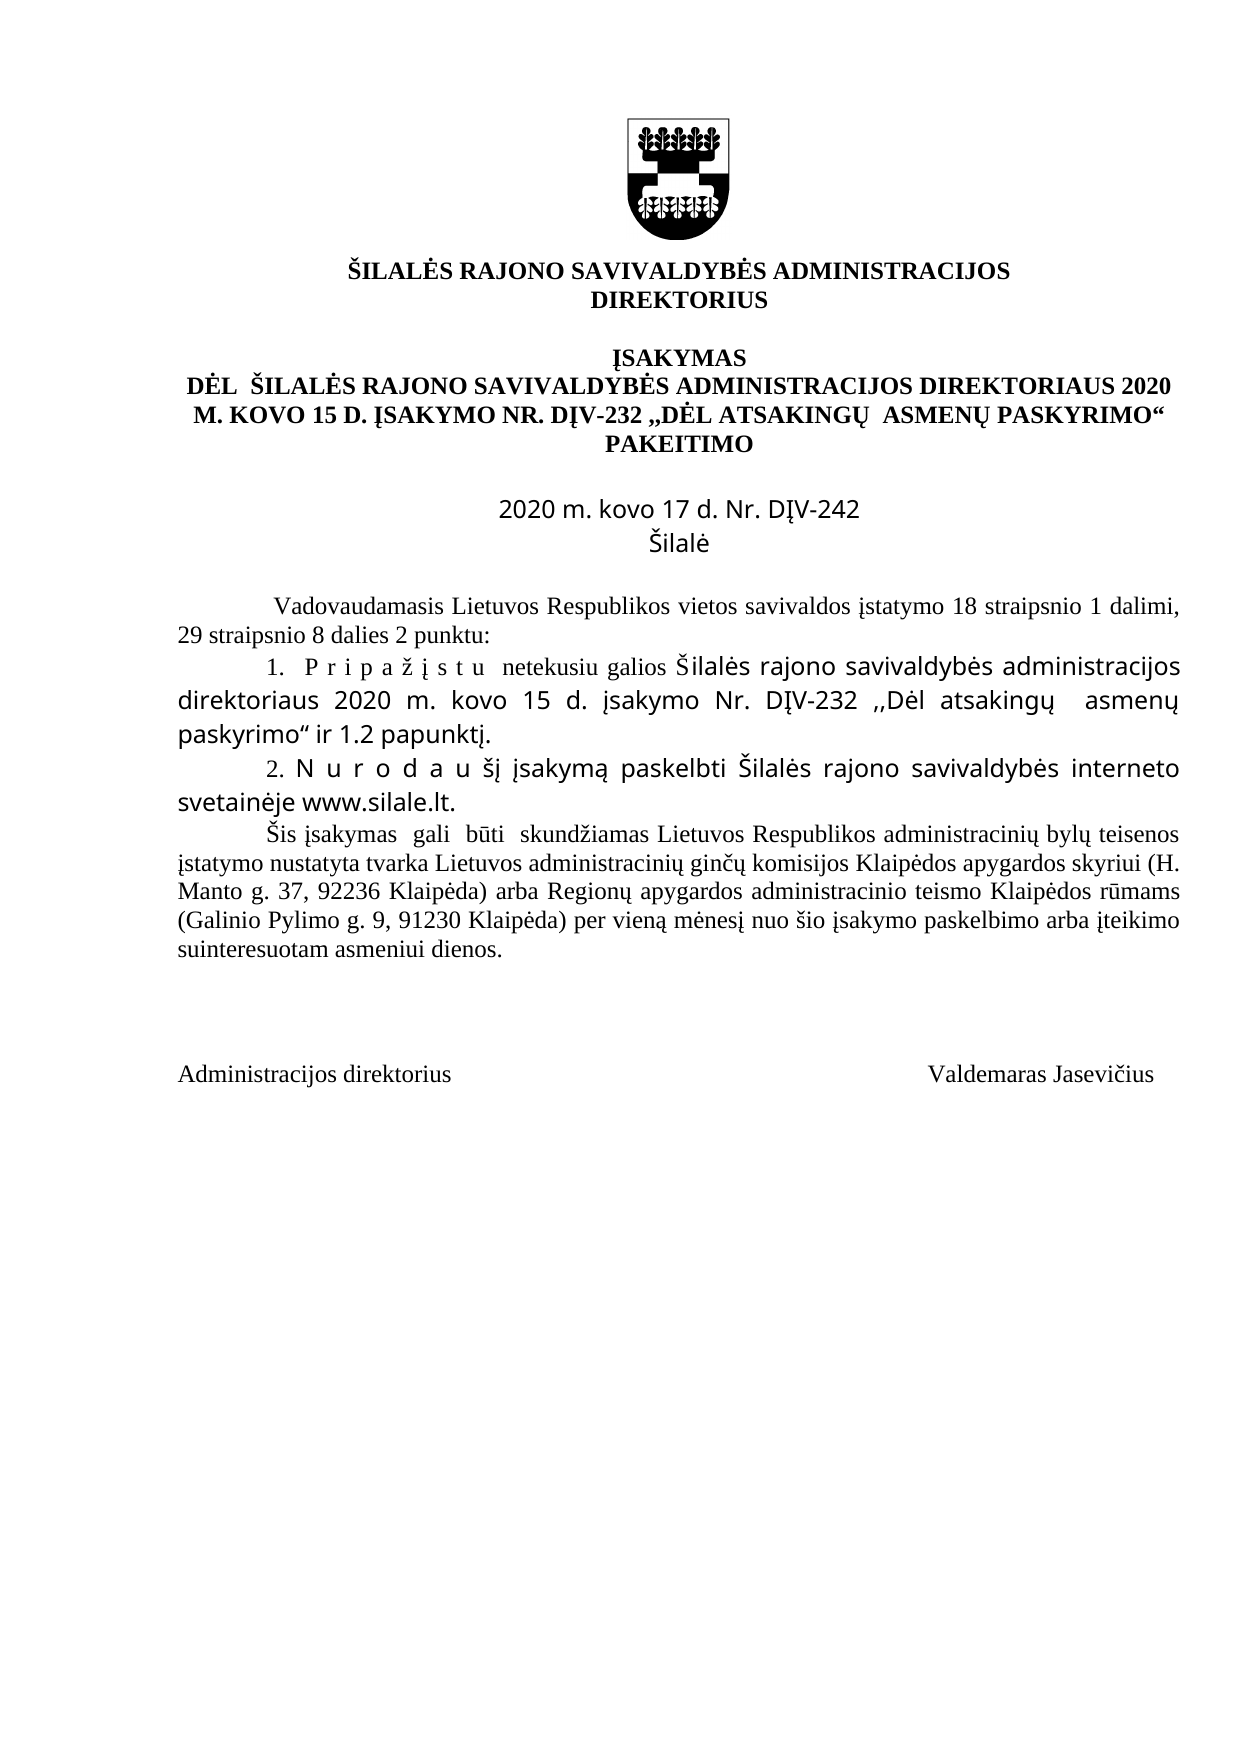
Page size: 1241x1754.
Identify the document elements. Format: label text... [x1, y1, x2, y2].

text Šilalė [177, 526, 1181, 560]
text 2020 m. kovo 17 d. Nr. DĮV-242 [177, 492, 1181, 526]
list N u r o d a u šį įsakymą paskelbti Šilalės rajono savivaldybės interneto svetainėje www.silale.lt. [177, 751, 1181, 819]
text Administracijos direktorius Valdemaras Jasevičius [177, 1059, 1181, 1088]
picture [626, 115, 733, 240]
list P r i p a ž į s t u netekusiu galios Šilalės rajono savivaldybės administracijos direktoriaus 2020 m. kovo 15 d. įsakymo Nr. DĮV-232 ,,Dėl atsakingų asmenų paskyrimo“ ir 1.2 papunktį. [177, 648, 1181, 751]
text Šis įsakymas gali būti skundžiamas Lietuvos Respublikos administracinių bylų teisenos įstatymo nustatyta tvarka Lietuvos administracinių ginčų komisijos Klaipėdos apygardos skyriui (H. Manto g. 37, 92236 Klaipėda) arba Regionų apygardos administracinio teismo Klaipėdos rūmams (Galinio Pylimo g. 9, 91230 Klaipėda) per vieną mėnesį nuo šio įsakymo paskelbimo arba įteikimo suinteresuotam asmeniui dienos. [177, 819, 1181, 963]
text Vadovaudamasis Lietuvos Respublikos vietos savivaldos įstatymo 18 straipsnio 1 dalimi, 29 straipsnio 8 dalies 2 punktu: [177, 591, 1181, 648]
title DĖL ŠILALĖS RAJONO SAVIVALDYBĖS ADMINISTRACIJOS DIREKTORIAUS 2020 M. KOVO 15 D. ĮSAKYMO NR. DĮV-232 ,,DĖL ATSAKINGŲ ASMENŲ PASKYRIMO“ PAKEITIMO [177, 371, 1181, 458]
